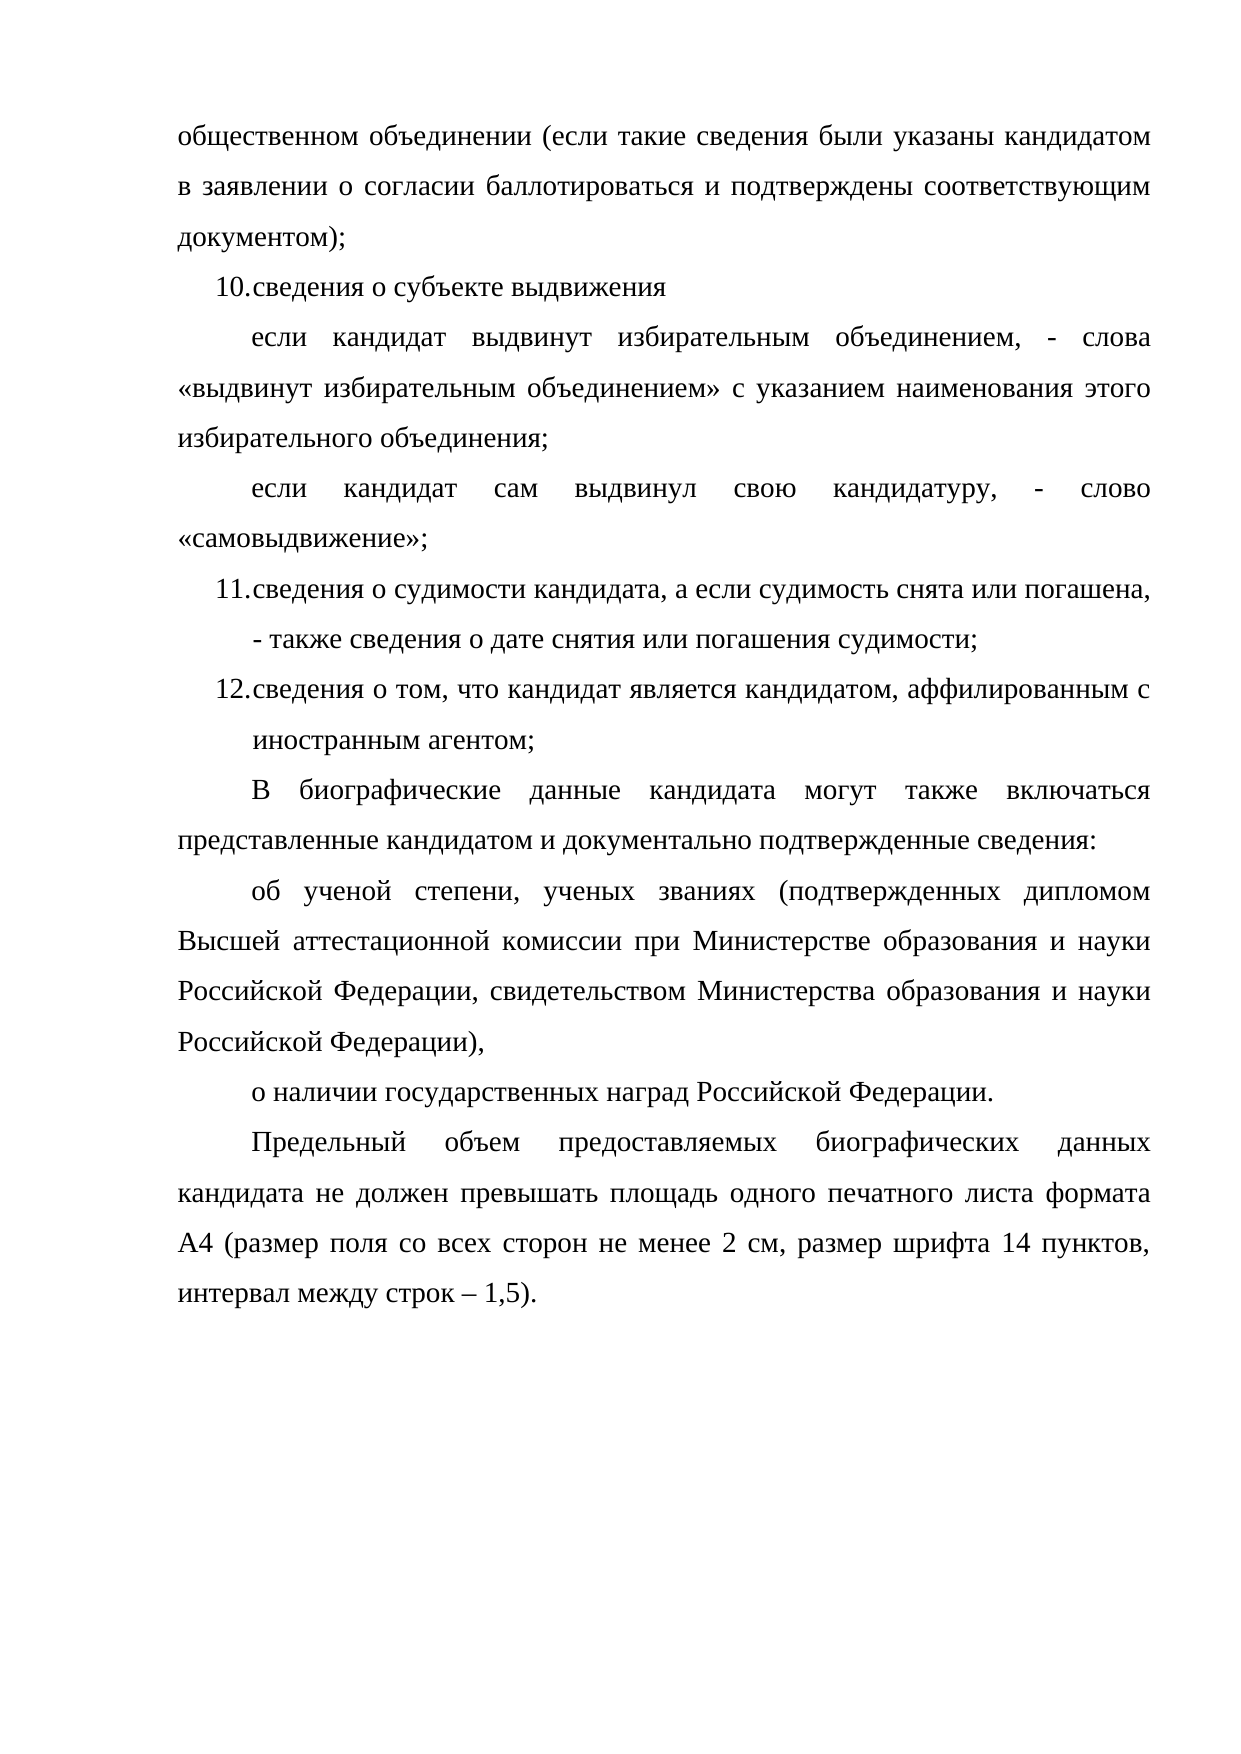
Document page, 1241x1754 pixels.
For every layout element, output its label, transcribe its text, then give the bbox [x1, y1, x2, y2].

text В биографические данные кандидата могут также включаться представленные кандидатом и документально подтвержденные сведения: [177, 772, 1152, 856]
text если кандидат сам выдвинул свою кандидатуру, - слово «самовыдвижение»; [177, 470, 1152, 554]
text Предельный объем предоставляемых биографических данных кандидата не должен превышать площадь одного печатного листа формата А4 (размер поля со всех сторон не менее 2 см, размер шрифта 14 пунктов, интервал между строк – 1,5). [177, 1124, 1152, 1309]
list сведения о субъекте выдвижения [215, 269, 1152, 303]
text о наличии государственных наград Российской Федерации. [177, 1074, 1152, 1108]
list сведения о судимости кандидата, а если судимость снята или погашена, - также сведения о дате снятия или погашения судимости; [215, 571, 1152, 655]
text если кандидат выдвинут избирательным объединением, - слова «выдвинут избирательным объединением» с указанием наименования этого избирательного объединения; [177, 319, 1152, 453]
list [177, 118, 1152, 252]
text об ученой степени, ученых званиях (подтвержденных дипломом Высшей аттестационной комиссии при Министерстве образования и науки Российской Федерации, свидетельством Министерства образования и науки Российской Федерации), [177, 873, 1152, 1057]
list сведения о том, что кандидат является кандидатом, аффилированным с иностранным агентом; [215, 672, 1152, 755]
